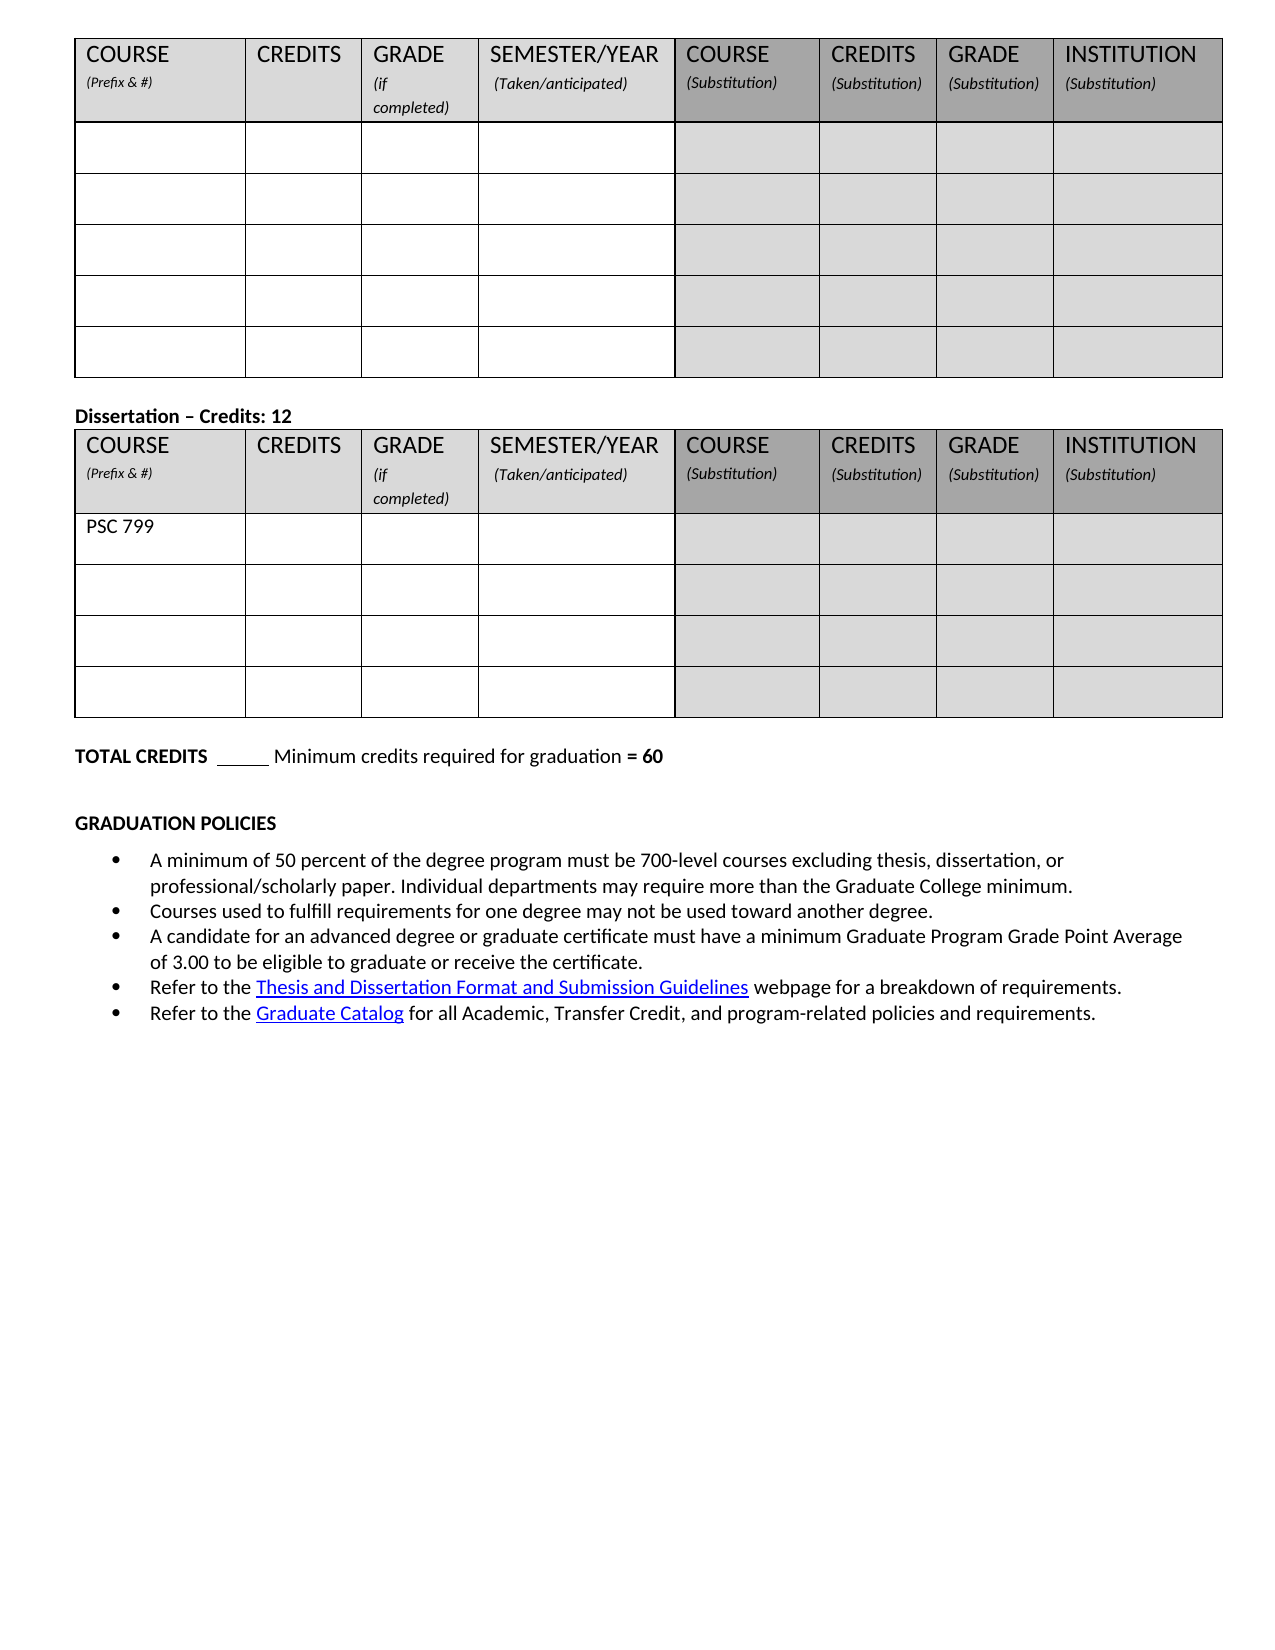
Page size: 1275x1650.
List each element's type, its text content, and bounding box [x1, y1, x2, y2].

table_header CREDITS (Substitution) [820, 430, 936, 513]
table_cell [1054, 514, 1222, 564]
table_cell [1054, 225, 1222, 275]
table_header COURSE (Prefix & #) [76, 430, 245, 513]
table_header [1054, 39, 1222, 121]
table_cell [362, 514, 478, 564]
table_cell [479, 174, 674, 224]
list A candidate for an advanced degree or graduate certificate must have a minimum Graduate Program Grade Point Average of 3.00 to be eligible to graduate or receive the certificate. [112, 924, 1200, 974]
table_cell [937, 225, 1053, 275]
table_cell [76, 225, 245, 275]
table_cell [1054, 123, 1222, 173]
table_cell [479, 327, 674, 377]
table_cell [479, 514, 674, 564]
table_cell [362, 616, 478, 666]
table_cell [676, 327, 819, 377]
table_cell [820, 565, 936, 615]
table_cell [479, 616, 674, 666]
list Refer to the Graduate Catalog for all Academic, Transfer Credit, and program-related policies and requirements. [112, 1000, 1200, 1025]
list Refer to the Thesis and Dissertation Format and Submission Guidelines webpage for a breakdown of requirements. [112, 974, 1200, 1000]
table_cell [676, 565, 819, 615]
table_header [362, 39, 478, 121]
table_cell [676, 667, 819, 717]
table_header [676, 39, 819, 121]
table_header COURSE (Prefix & #) [76, 39, 245, 121]
table_cell PSC 799 [76, 514, 245, 564]
table_cell [820, 123, 936, 173]
table_cell [820, 514, 936, 564]
table_cell [1054, 276, 1222, 326]
table_cell [246, 616, 361, 666]
table_cell [479, 225, 674, 275]
table_cell [820, 667, 936, 717]
subtitle TOTAL CREDITS Minimum credits required for graduation = 60 [75, 743, 1200, 769]
table_cell [362, 565, 478, 615]
table_cell [362, 276, 478, 326]
table_cell [246, 174, 361, 224]
table_cell [246, 123, 361, 173]
table_cell [820, 276, 936, 326]
table_cell [76, 123, 245, 173]
table_header SEMESTER/YEAR (Taken/anticipated) [479, 430, 674, 513]
list A minimum of 50 percent of the degree program must be 700-level courses excluding thesis, dissertation, or professional/scholarly paper. Individual departments may require more than the Graduate College minimum. [112, 847, 1200, 898]
table_cell [937, 327, 1053, 377]
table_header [479, 39, 674, 121]
table_cell [937, 174, 1053, 224]
list Courses used to fulfill requirements for one degree may not be used toward another degree. [112, 898, 1200, 924]
table_cell [76, 616, 245, 666]
table_cell [362, 327, 478, 377]
table_cell [246, 514, 361, 564]
table_cell [246, 276, 361, 326]
table_cell [820, 225, 936, 275]
table_cell [1054, 327, 1222, 377]
table_cell [676, 225, 819, 275]
table_cell [676, 616, 819, 666]
table_cell [1054, 616, 1222, 666]
table_cell [479, 667, 674, 717]
table_header GRADE (Substitution) [937, 430, 1053, 513]
table_cell [479, 565, 674, 615]
table_cell [76, 667, 245, 717]
table_cell [676, 174, 819, 224]
table_header INSTITUTION (Substitution) [1054, 430, 1222, 513]
table_cell [1054, 667, 1222, 717]
table_cell [676, 276, 819, 326]
table_cell [76, 327, 245, 377]
table_cell [479, 123, 674, 173]
table_header GRADE (if completed) [362, 430, 478, 513]
table_header CREDITS [246, 430, 361, 513]
table_cell [76, 565, 245, 615]
subtitle Dissertation – Credits: 12 [75, 403, 1200, 429]
table_cell [246, 565, 361, 615]
table_cell [362, 174, 478, 224]
table_cell [76, 276, 245, 326]
table_cell [676, 514, 819, 564]
table_cell [937, 514, 1053, 564]
table_cell [362, 667, 478, 717]
table_cell [1054, 565, 1222, 615]
table_cell [362, 225, 478, 275]
table_cell [479, 276, 674, 326]
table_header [820, 39, 936, 121]
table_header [937, 39, 1053, 121]
table_cell [246, 327, 361, 377]
table_header CREDITS [246, 39, 361, 121]
table_cell [76, 174, 245, 224]
table_cell [937, 565, 1053, 615]
table_cell [937, 616, 1053, 666]
table_cell [820, 616, 936, 666]
table_cell [937, 276, 1053, 326]
table_cell [246, 667, 361, 717]
table_cell [676, 123, 819, 173]
table_header COURSE (Substitution) [676, 430, 819, 513]
table_cell [937, 123, 1053, 173]
table_cell [246, 225, 361, 275]
table_cell [1054, 174, 1222, 224]
table_cell [820, 174, 936, 224]
table_cell [820, 327, 936, 377]
subtitle GRADUATION POLICIES [75, 810, 1200, 835]
table_cell [937, 667, 1053, 717]
table_cell [362, 123, 478, 173]
